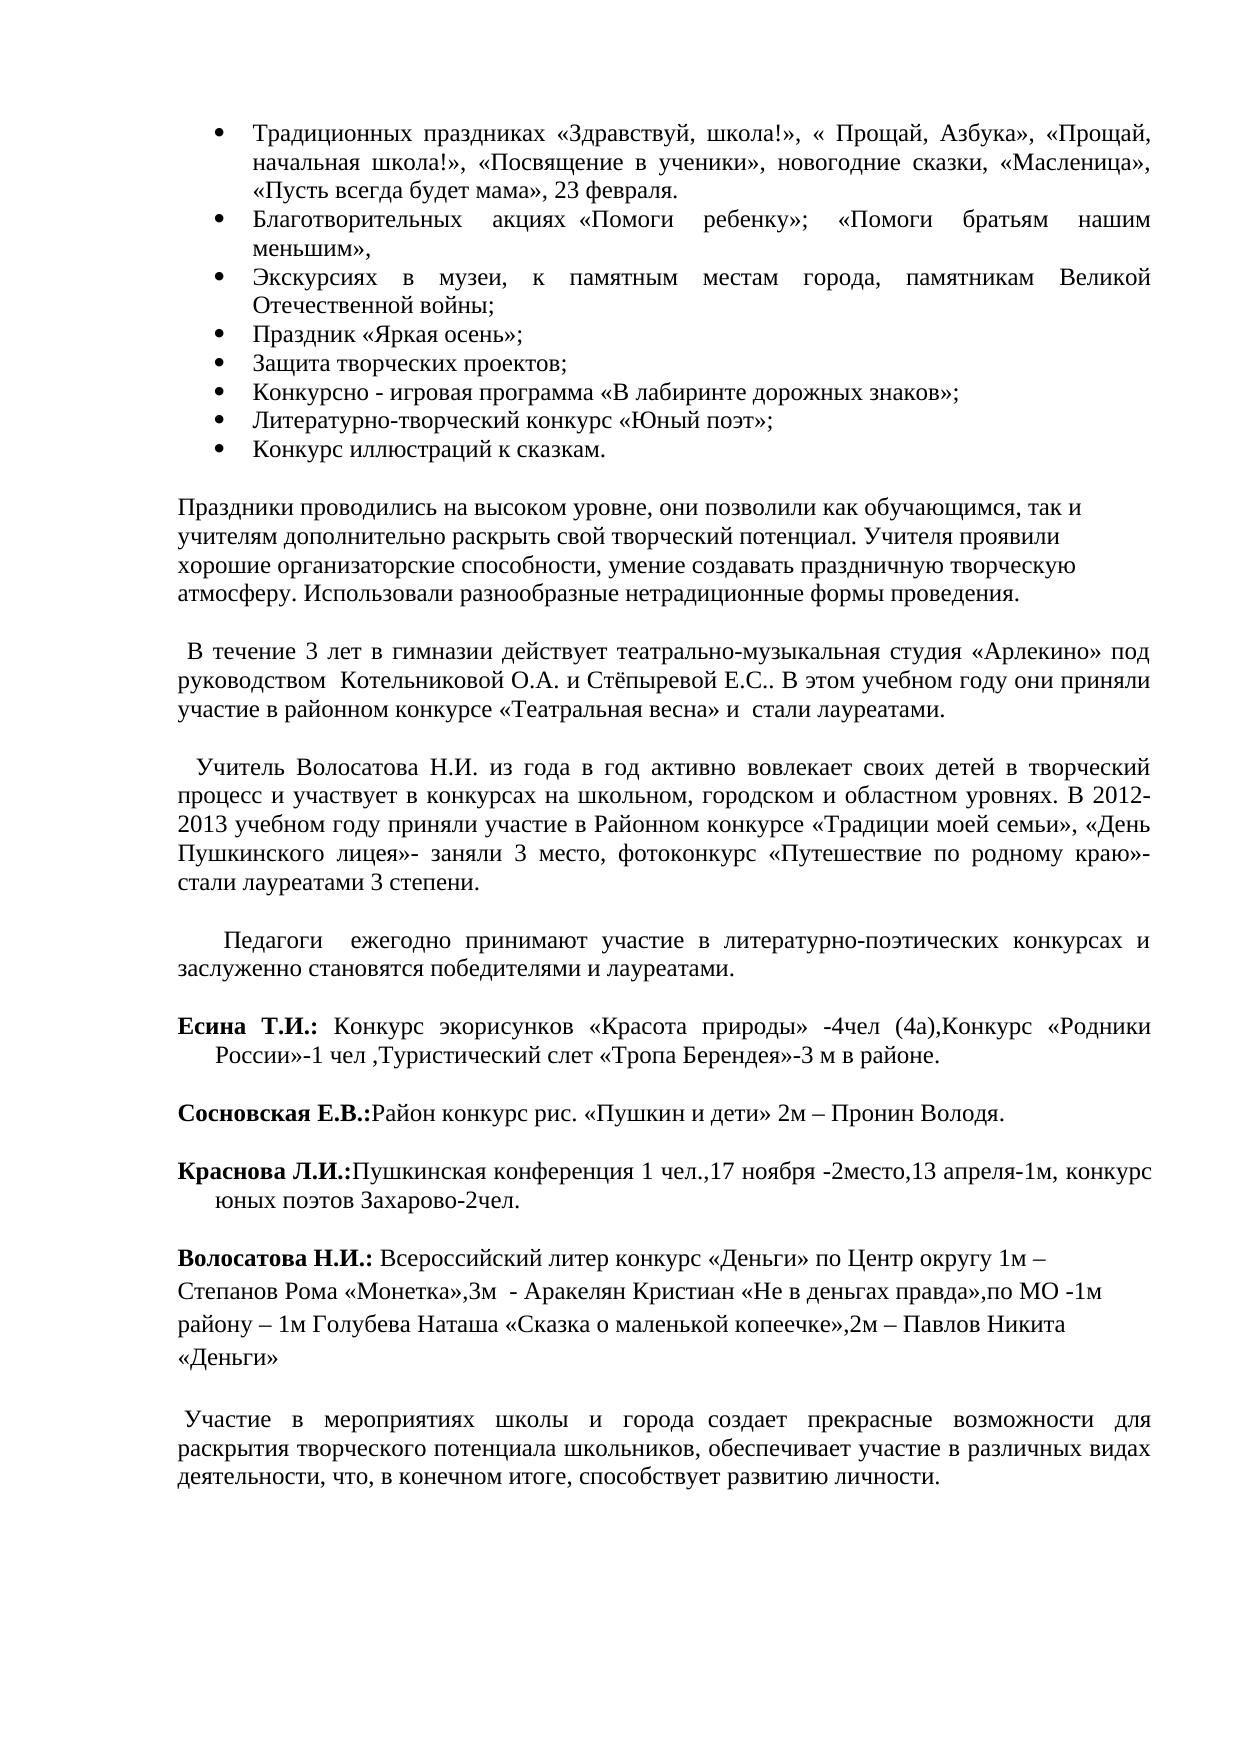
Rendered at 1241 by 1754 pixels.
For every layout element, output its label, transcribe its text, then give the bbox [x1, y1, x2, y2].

list Традиционных праздниках «Здравствуй, школа!», « Прощай, Азбука», «Прощай, начальная школа!», «Посвящение в ученики», новогодние сказки, «Масленица», «Пусть всегда будет мама», 23 февраля. [215, 118, 1152, 204]
list Благотворительных акциях «Помоги ребенку»; «Помоги братьям нашим меньшим», [215, 204, 1152, 262]
list Литературно-творческий конкурс «Юный поэт»; [215, 406, 1152, 434]
list Конкурс иллюстраций к сказкам. [215, 434, 1152, 463]
list Праздник «Яркая осень»; [215, 319, 1152, 348]
text Краснова Л.И.:Пушкинская конференция 1 чел.,17 ноября -2место,13 апреля-1м, конкурс юных поэтов Захарово-2чел. [177, 1156, 1152, 1213]
list Экскурсиях в музеи, к памятным местам города, памятникам Великой Отечественной войны; [215, 262, 1152, 319]
list Конкурсно - игровая программа «В лабиринте дорожных знаков»; [215, 377, 1152, 406]
text Педагоги ежегодно принимают участие в литературно-поэтических конкурсах и заслуженно становятся победителями и лауреатами. [140, 925, 1152, 982]
text Праздники проводились на высоком уровне, они позволили как обучающимся, так и учителям дополнительно раскрыть свой творческий потенциал. Учителя проявили хорошие организаторские способности, умение создавать праздничную творческую атмосферу. Использовали разнообразные нетрадиционные формы проведения. [177, 492, 1152, 607]
text Волосатова Н.И.: Всероссийский литер конкурс «Деньги» по Центр округу 1м – Степанов Рома «Монетка»,3м - Аракелян Кристиан «Не в деньгах правда»,по МО -1м району – 1м Голубева Наташа «Сказка о маленькой копеечке»,2м – Павлов Никита «Деньги» [177, 1243, 1152, 1371]
text Есина Т.И.: Конкурс экорисунков «Красота природы» -4чел (4а),Конкурс «Родники России»-1 чел ,Туристический слет «Тропа Берендея»-3 м в районе. [177, 1011, 1152, 1069]
text Учитель Волосатова Н.И. из года в год активно вовлекает своих детей в творческий процесс и участвует в конкурсах на школьном, городском и областном уровнях. В 2012-2013 учебном году приняли участие в Районном конкурсе «Традиции моей семьи», «День Пушкинского лицея»- заняли 3 место, фотоконкурс «Путешествие по родному краю»-стали лауреатами 3 степени. [140, 752, 1152, 896]
text Сосновская Е.В.:Район конкурс рис. «Пушкин и дети» 2м – Пронин Володя. [177, 1098, 1152, 1127]
text Участие в мероприятиях школы и города создает прекрасные возможности для раскрытия творческого потенциала школьников, обеспечивает участие в различных видах деятельности, что, в конечном итоге, способствует развитию личности. [177, 1404, 1152, 1490]
text В течение 3 лет в гимназии действует театрально-музыкальная студия «Арлекино» под руководством Котельниковой О.А. и Стёпыревой Е.С.. В этом учебном году они приняли участие в районном конкурсе «Театральная весна» и стали лауреатами. [140, 636, 1152, 723]
list Защита творческих проектов; [215, 348, 1152, 377]
